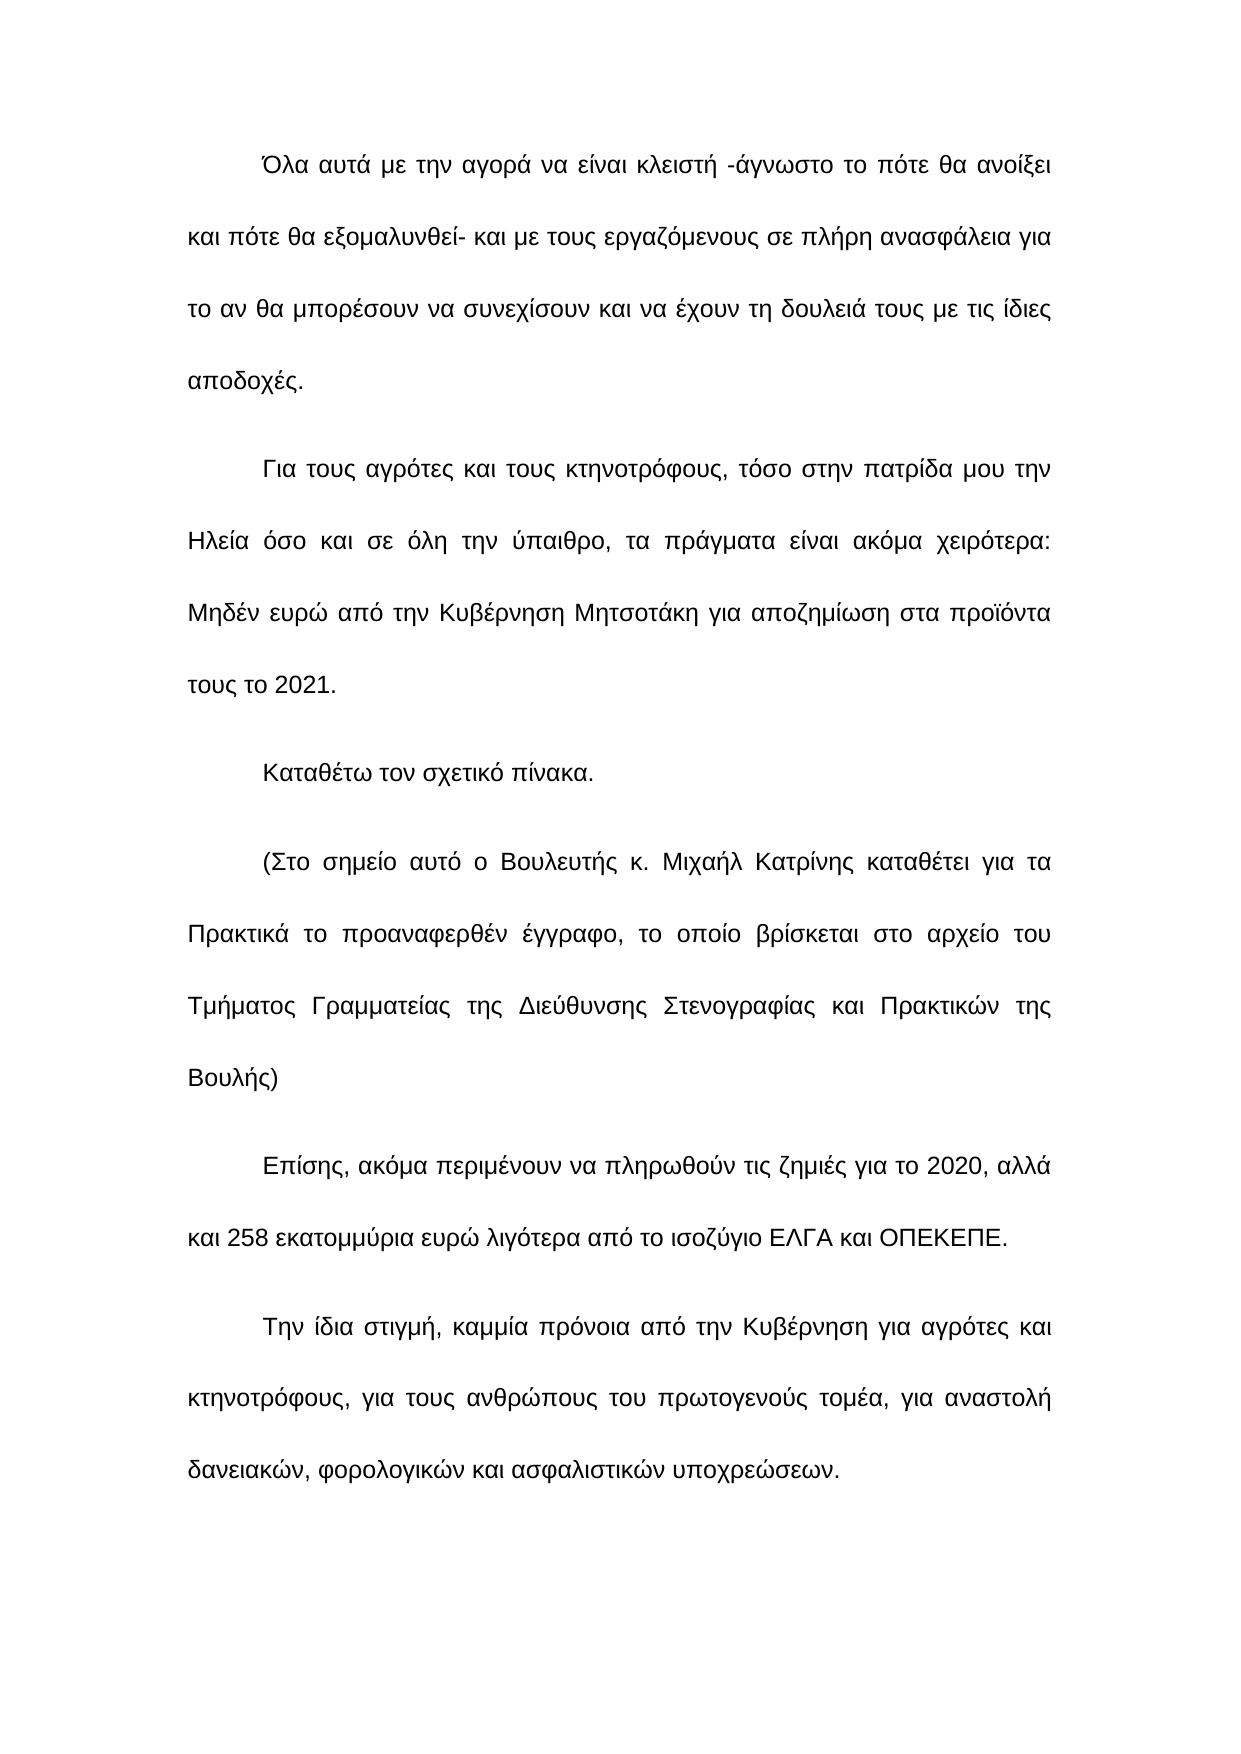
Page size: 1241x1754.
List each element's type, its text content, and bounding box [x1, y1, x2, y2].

text Καταθέτω τον σχετικό πίνακα. [187, 758, 1053, 787]
text (Στο σημείο αυτό ο Βουλευτής κ. Μιχαήλ Κατρίνης καταθέτει για τα Πρακτικά το προαναφερθέν έγγραφο, το οποίο βρίσκεται στο αρχείο του Τμήματος Γραμματείας της Διεύθυνσης Στενογραφίας και Πρακτικών της Βουλής) [187, 847, 1053, 1091]
text Την ίδια στιγμή, καμμία πρόνοια από την Κυβέρνηση για αγρότες και κτηνοτρόφους, για τους ανθρώπους του πρωτογενούς τομέα, για αναστολή δανειακών, φορολογικών και ασφαλιστικών υποχρεώσεων. [187, 1311, 1053, 1484]
text Επίσης, ακόμα περιμένουν να πληρωθούν τις ζημιές για το 2020, αλλά και 258 εκατομμύρια ευρώ λιγότερα από το ισοζύγιο ΕΛΓΑ και ΟΠΕΚΕΠΕ. [187, 1151, 1053, 1252]
text Όλα αυτά με την αγορά να είναι κλειστή -άγνωστο το πότε θα ανοίξει και πότε θα εξομαλυνθεί- και με τους εργαζόμενους σε πλήρη ανασφάλεια για το αν θα μπορέσουν να συνεχίσουν και να έχουν τη δουλειά τους με τις ίδιες αποδοχές. [187, 150, 1053, 394]
text Για τους αγρότες και τους κτηνοτρόφους, τόσο στην πατρίδα μου την Ηλεία όσο και σε όλη την ύπαιθρο, τα πράγματα είναι ακόμα χειρότερα: Μηδέν ευρώ από την Κυβέρνηση Μητσοτάκη για αποζημίωση στα προϊόντα τους το 2021. [187, 454, 1053, 698]
